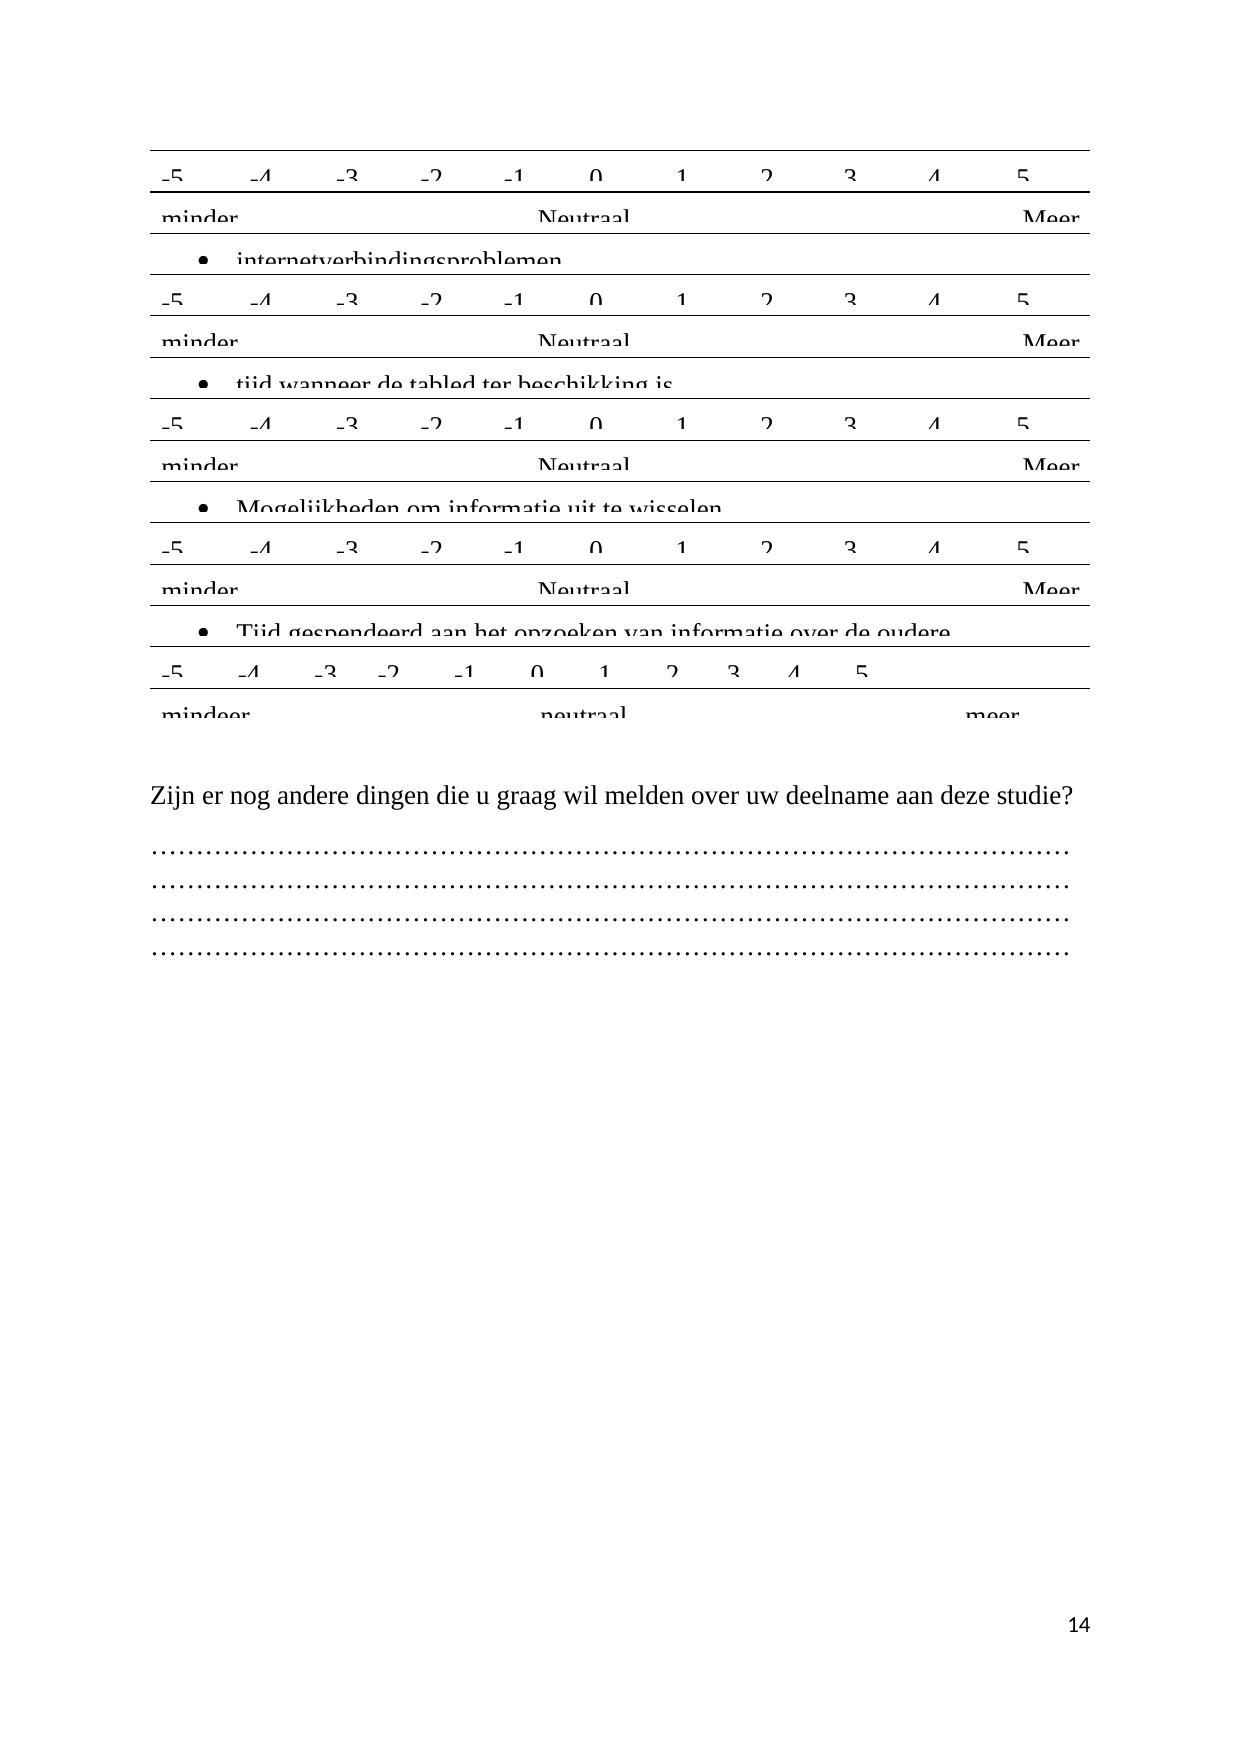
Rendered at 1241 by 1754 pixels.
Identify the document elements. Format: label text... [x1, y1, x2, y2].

table_cell Meer [899, 565, 1090, 605]
table_cell -1 [493, 399, 578, 439]
table_cell 5 [1005, 523, 1090, 563]
table_cell Neutraal [526, 193, 717, 233]
table_cell 0 [578, 151, 664, 191]
table_cell [344, 441, 526, 481]
table_cell Neutraal [526, 565, 717, 605]
table_cell [717, 441, 899, 481]
table_cell internetverbindingsproblemen [150, 234, 1090, 274]
table_cell 1 [664, 399, 749, 439]
table_cell 3 [832, 275, 917, 315]
table_cell -5 [150, 275, 238, 315]
table_cell -4 [239, 399, 325, 439]
table_cell Neutraal [526, 441, 717, 481]
table_cell 5 [1005, 399, 1090, 439]
table_cell -1 [493, 151, 578, 191]
table_cell minder [150, 441, 343, 481]
table_cell -3 [325, 523, 409, 563]
table_cell mindeer neutraal meer [150, 689, 1090, 729]
table_cell minder [150, 316, 343, 357]
table_cell 4 [917, 523, 1005, 563]
table_cell -5 [150, 523, 238, 563]
table_cell 2 [749, 151, 832, 191]
table_cell Meer [899, 441, 1090, 481]
table_cell 2 [749, 523, 832, 563]
table_cell -4 [239, 151, 325, 191]
table_cell 5 [1005, 275, 1090, 315]
text ………………………………………………………………………………………………………………………………………………………………………………………………………………………………………………………………………………………………………………………………………………………………………… [150, 829, 1090, 961]
table_cell 3 [832, 523, 917, 563]
table_cell Neutraal [526, 316, 717, 357]
table_cell 0 [578, 275, 664, 315]
table_cell 0 [578, 399, 664, 439]
table_cell -4 [239, 275, 325, 315]
table_cell -5 [150, 399, 238, 439]
table_cell minder [150, 193, 343, 233]
table_cell -2 [409, 523, 492, 563]
table_cell -3 [325, 399, 409, 439]
table_cell [344, 193, 526, 233]
table_cell [344, 316, 526, 357]
table_cell -3 [325, 151, 409, 191]
table_cell 5 [1005, 151, 1090, 191]
table_cell -3 [325, 275, 409, 315]
table_cell -5 -4 -3 -2 -1 0 1 2 3 4 5 -3 -2 --1 [150, 647, 1090, 688]
table_cell Tijd gespendeerd aan het opzoeken van informatie over de oudere [150, 606, 1090, 646]
table_cell [717, 565, 899, 605]
table_cell 3 [832, 151, 917, 191]
table_cell 0 [578, 523, 664, 563]
table_cell 4 [917, 399, 1005, 439]
table_cell 3 [832, 399, 917, 439]
table_cell 1 [664, 275, 749, 315]
table_cell [717, 193, 899, 233]
table_cell 2 [749, 399, 832, 439]
table_cell Meer [899, 316, 1090, 357]
table_cell -2 [409, 275, 492, 315]
table_cell 4 [917, 275, 1005, 315]
table_cell -5 [150, 151, 238, 191]
table_cell 1 [664, 523, 749, 563]
table_cell -2 [409, 151, 492, 191]
table_cell minder [150, 565, 343, 605]
table_cell 4 [917, 151, 1005, 191]
table_cell [717, 316, 899, 357]
table_cell [344, 565, 526, 605]
text Zijn er nog andere dingen die u graag wil melden over uw deelname aan deze studie? [150, 779, 1090, 810]
table_cell Mogelijkheden om informatie uit te wisselen Time when the tablet is available for use [150, 482, 1090, 522]
table_cell -2 [409, 399, 492, 439]
table_cell 1 [664, 151, 749, 191]
table_cell -1 [493, 275, 578, 315]
table_cell -1 [493, 523, 578, 563]
table_cell -4 [239, 523, 325, 563]
table_cell Meer [899, 193, 1090, 233]
table_cell tijd wanneer de tabled ter beschikking is [150, 358, 1090, 398]
table_cell 2 [749, 275, 832, 315]
